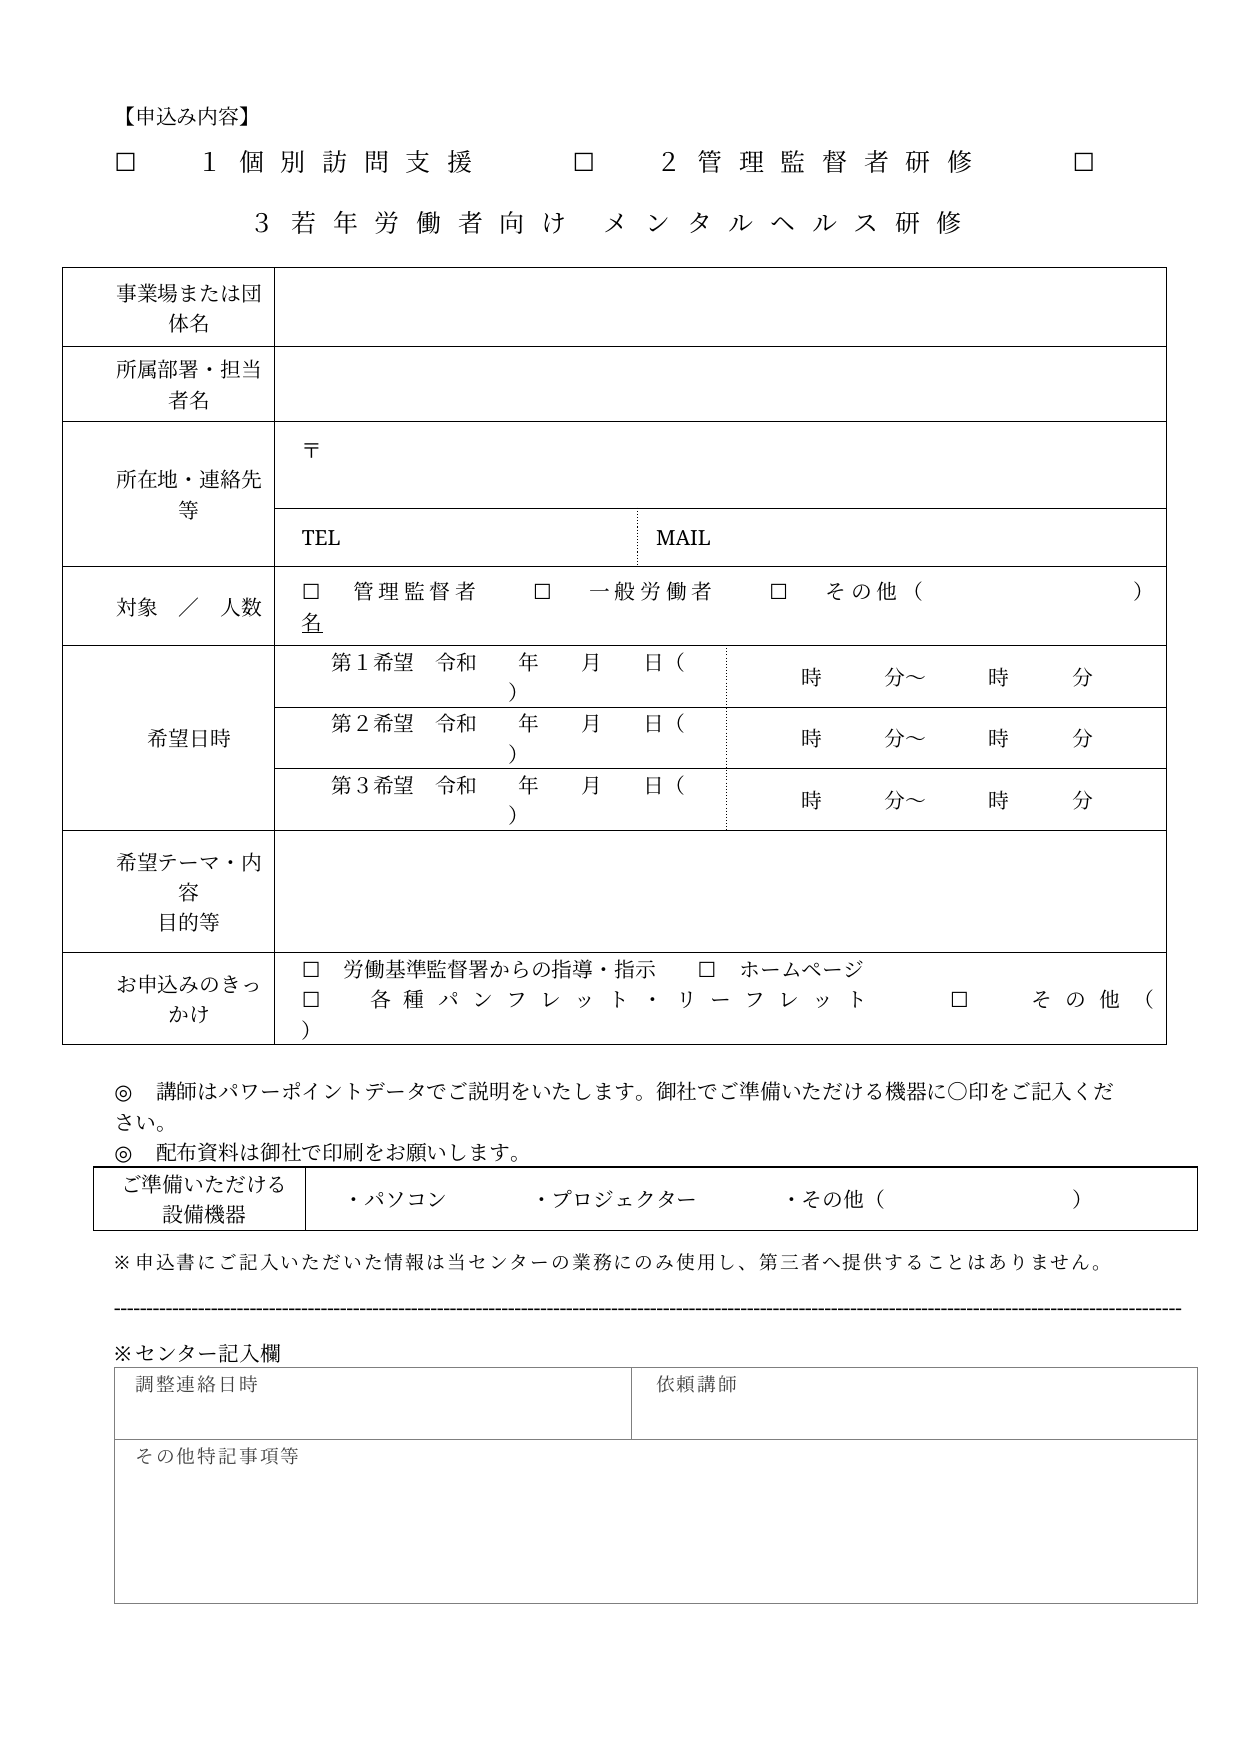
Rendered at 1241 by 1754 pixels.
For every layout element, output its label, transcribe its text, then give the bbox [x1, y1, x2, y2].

table_cell 時 分～ 時 分 [726, 646, 1166, 707]
table_cell 時 分～ 時 分 [726, 769, 1166, 830]
table_cell 対象 ／ 人数 [63, 567, 274, 645]
table_cell 所属部署・担当者名 [63, 347, 274, 421]
table_cell TEL [275, 509, 637, 566]
table_cell 〒 [275, 422, 1166, 508]
table_cell 第１希望 令和 年 月 日（ ） [275, 646, 726, 707]
text ◎ 講師はパワーポイントデータでご説明をいたします。御社でご準備いただける機器に○印をご記入ください。 [114, 1076, 1114, 1136]
table_cell お申込みのきっかけ [63, 953, 274, 1044]
table_cell [275, 347, 1166, 421]
text １個別訪問支援 ２管理監督者研修 ３若年労働者向け メンタルヘルス研修 [114, 131, 1114, 252]
table_header 調整連絡日時 [115, 1368, 631, 1439]
table_cell MAIL [638, 509, 1166, 566]
table_header 事業場または団体名 [63, 268, 274, 346]
text ※ 申込書にご記入いただいた情報は当センターの業務にのみ使用し、第三者へ提供することはありません。 [114, 1246, 1114, 1276]
table_cell その他特記事項等 [115, 1440, 1197, 1603]
table_cell 管理監督者 一般労働者 その他（ ） 名 [275, 567, 1166, 645]
table_header ご準備いただける 設備機器 [94, 1168, 305, 1230]
table_cell 希望日時 [63, 646, 274, 830]
text 【申込み内容】 [114, 100, 1114, 131]
table_cell 第３希望 令和 年 月 日（ ） [275, 769, 726, 830]
table_cell 希望テーマ・内容 目的等 [63, 831, 274, 952]
table_cell 所在地・連絡先等 [63, 422, 274, 566]
table_header 依頼講師 [632, 1368, 1197, 1439]
text ◎ 配布資料は御社で印刷をお願いします。 [114, 1136, 1114, 1166]
text ※センター記入欄 [114, 1337, 1114, 1367]
table_cell 時 分～ 時 分 [726, 708, 1166, 768]
table_cell [275, 831, 1166, 952]
table_cell 労働基準監督署からの指導・指示 ホームページ 各種パンフレット・リーフレット その他（ ） [275, 953, 1166, 1044]
table_header [275, 268, 1166, 346]
table_header ・パソコン ・プロジェクター ・その他（ ） [306, 1168, 1197, 1230]
table_cell 第２希望 令和 年 月 日（ ） [275, 708, 726, 768]
